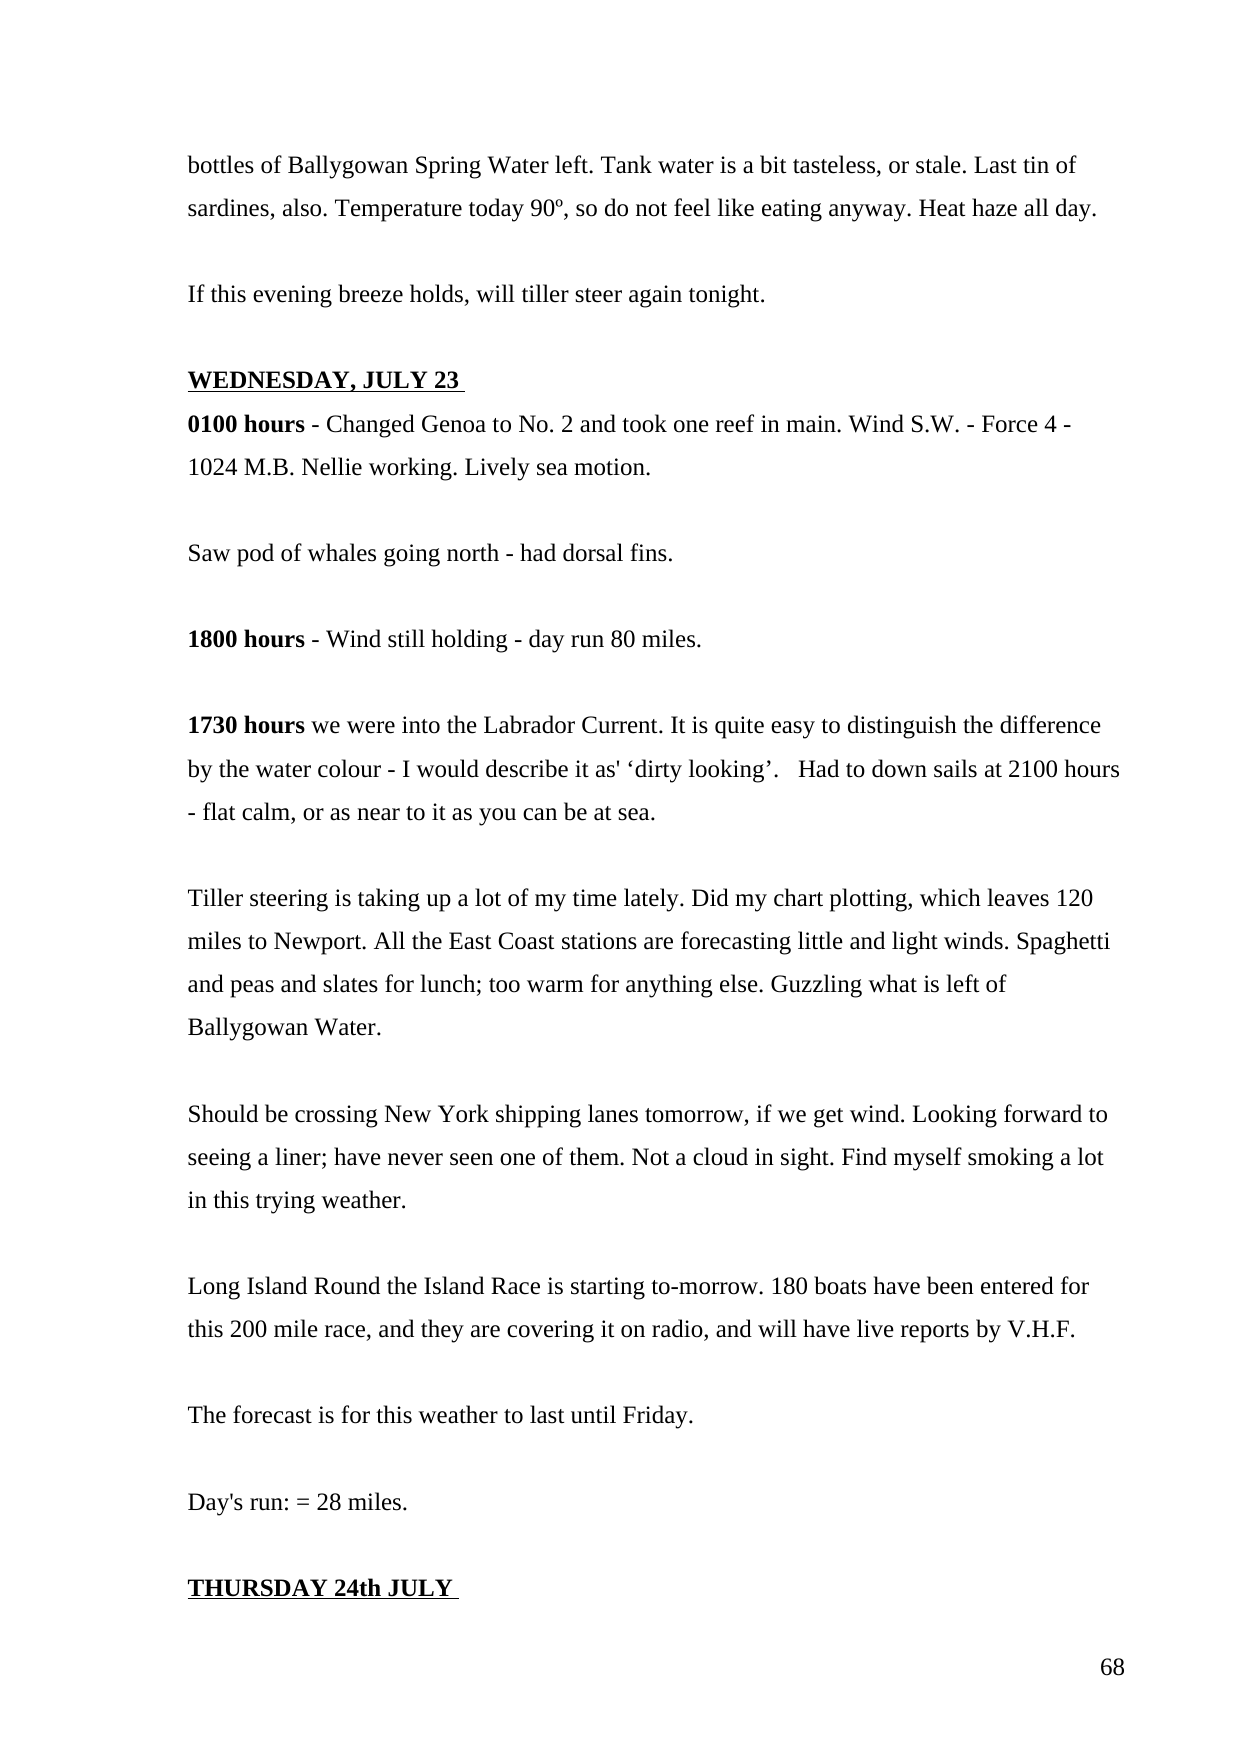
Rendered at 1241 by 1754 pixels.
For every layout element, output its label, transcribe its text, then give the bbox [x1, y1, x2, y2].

text Tiller steering is taking up a lot of my time lately. Did my chart plotting, which leaves 120 miles to . All the East Coast stations are forecasting little and light winds. Spaghetti and peas and slates for lunch; too warm for anything else. Guzzling what is left of Ballygowan Water. [187, 883, 1125, 1041]
text 1730 hours we were into the Labrador Current. It is quite easy to distinguish the difference by the water colour - I would describe it as' ‘dirty looking’. Had to down sails at 2100 hours - flat calm, or as near to it as you can be at sea. [187, 711, 1125, 826]
text 1800 hours - Wind still holding - day run 80 miles. [187, 624, 1125, 653]
text THURSDAY 24th JULY [187, 1573, 1125, 1602]
text Saw pod of whales going north - had dorsal fins. [187, 538, 1125, 567]
text Long Island Round the Island Race is starting to-morrow. 180 boats have been entered for this 200 mile race, and they are covering it on radio, and will have live reports by V.H.F. [187, 1271, 1125, 1343]
text WEDNESDAY, JULY 23 [187, 366, 1125, 394]
text Should be crossing New York shipping lanes tomorrow, if we get wind. Looking forward to seeing a liner; have never seen one of them. Not a cloud in sight. Find myself smoking a lot in this trying weather. [187, 1099, 1125, 1214]
text If this evening breeze holds, will tiller steer again tonight. [187, 279, 1125, 308]
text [187, 150, 1125, 222]
text Day's run: = 28 miles. [187, 1487, 1125, 1516]
text The forecast is for this weather to last until Friday. [187, 1401, 1125, 1429]
text 0100 hours - Changed Genoa to No. 2 and took one reef in main. Wind S.W. - Force 4 - 1024 M.B. Nellie working. Lively sea motion. [187, 409, 1125, 481]
